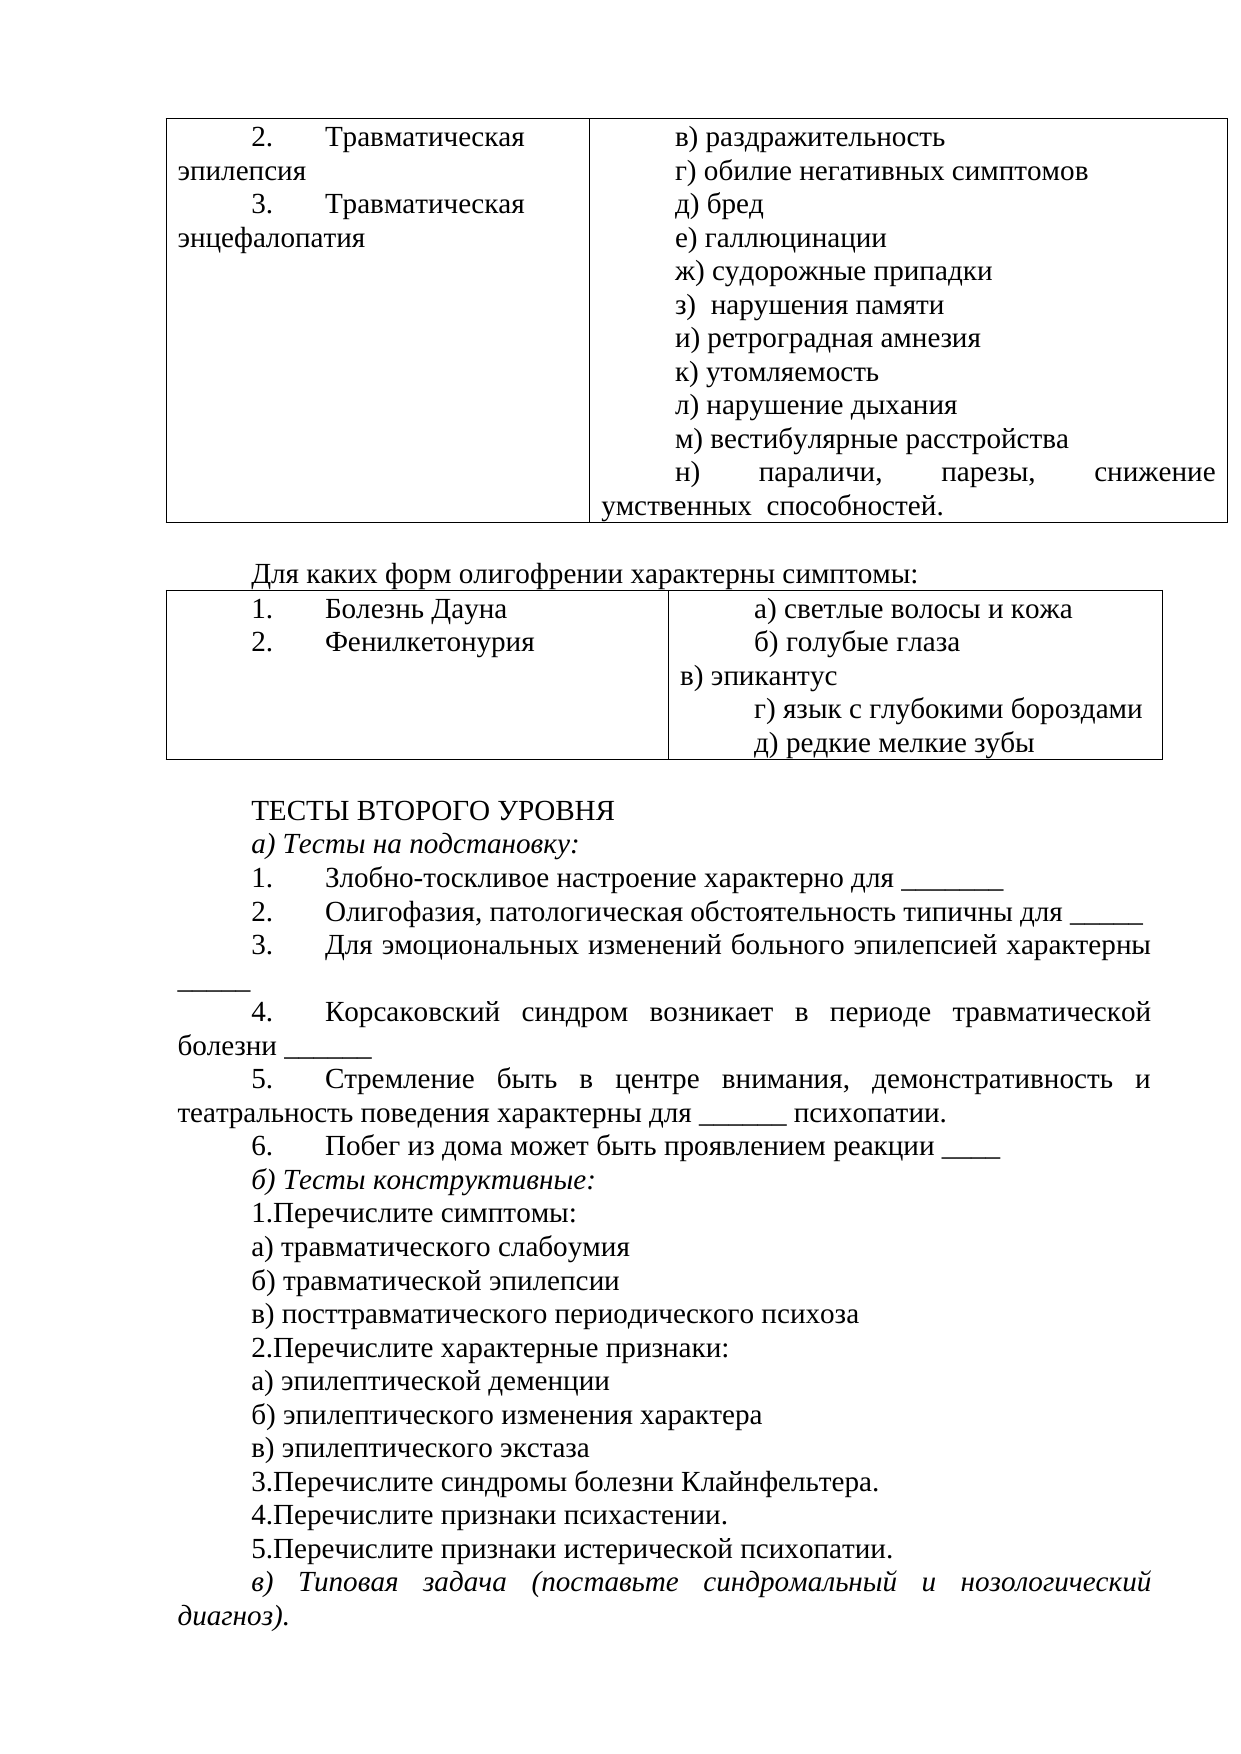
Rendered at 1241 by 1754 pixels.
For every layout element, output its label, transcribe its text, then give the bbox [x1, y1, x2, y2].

text а) травматического слабоумия [177, 1229, 1152, 1263]
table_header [590, 119, 1227, 522]
text б) травматической эпилепсии [177, 1263, 1152, 1296]
text 5.Перечислите признаки истерической психопатии. [177, 1531, 1152, 1564]
text б) Тесты конструктивные: [177, 1162, 1152, 1196]
text в) эпилептического экстаза [177, 1430, 1152, 1464]
list Злобно-тоскливое настроение характерно для _______ [177, 860, 1152, 894]
text 1.Перечислите симптомы: [177, 1196, 1152, 1229]
text а) Тесты на подстановку: [177, 827, 1152, 860]
text в) посттравматического периодического психоза [177, 1296, 1152, 1330]
text 4.Перечислите признаки психастении. [177, 1497, 1152, 1531]
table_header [167, 119, 589, 522]
text 3.Перечислите синдромы болезни Клайнфельтера. [177, 1464, 1152, 1497]
table_header Болезнь Дауна Фенилкетонурия [167, 591, 668, 758]
text б) эпилептического изменения характера [177, 1397, 1152, 1430]
text в) Типовая задача (поставьте синдромальный и нозологический диагноз). [177, 1564, 1152, 1632]
text 2.Перечислите характерные признаки: [177, 1330, 1152, 1363]
text Для каких форм олигофрении характерны симптомы: [177, 556, 1152, 590]
list Олигофазия, патологическая обстоятельность типичны для _____ [177, 894, 1152, 927]
list Побег из дома может быть проявлением реакции ____ [177, 1128, 1152, 1162]
list Для эмоциональных изменений больного эпилепсией характерны _____ [177, 927, 1152, 994]
text а) эпилептической деменции [177, 1363, 1152, 1397]
table_header а) светлые волосы и кожа б) голубые глаза в) эпикантус г) язык с глубокими бороздами д) редкие мелкие зубы [669, 591, 1162, 758]
list Корсаковский синдром возникает в периоде травматической болезни ______ [177, 994, 1152, 1061]
text ТЕСТЫ ВТОРОГО УРОВНЯ [177, 793, 1152, 827]
list Стремление быть в центре внимания, демонстративность и театральность поведения характерны для ______ психопатии. [177, 1061, 1152, 1128]
